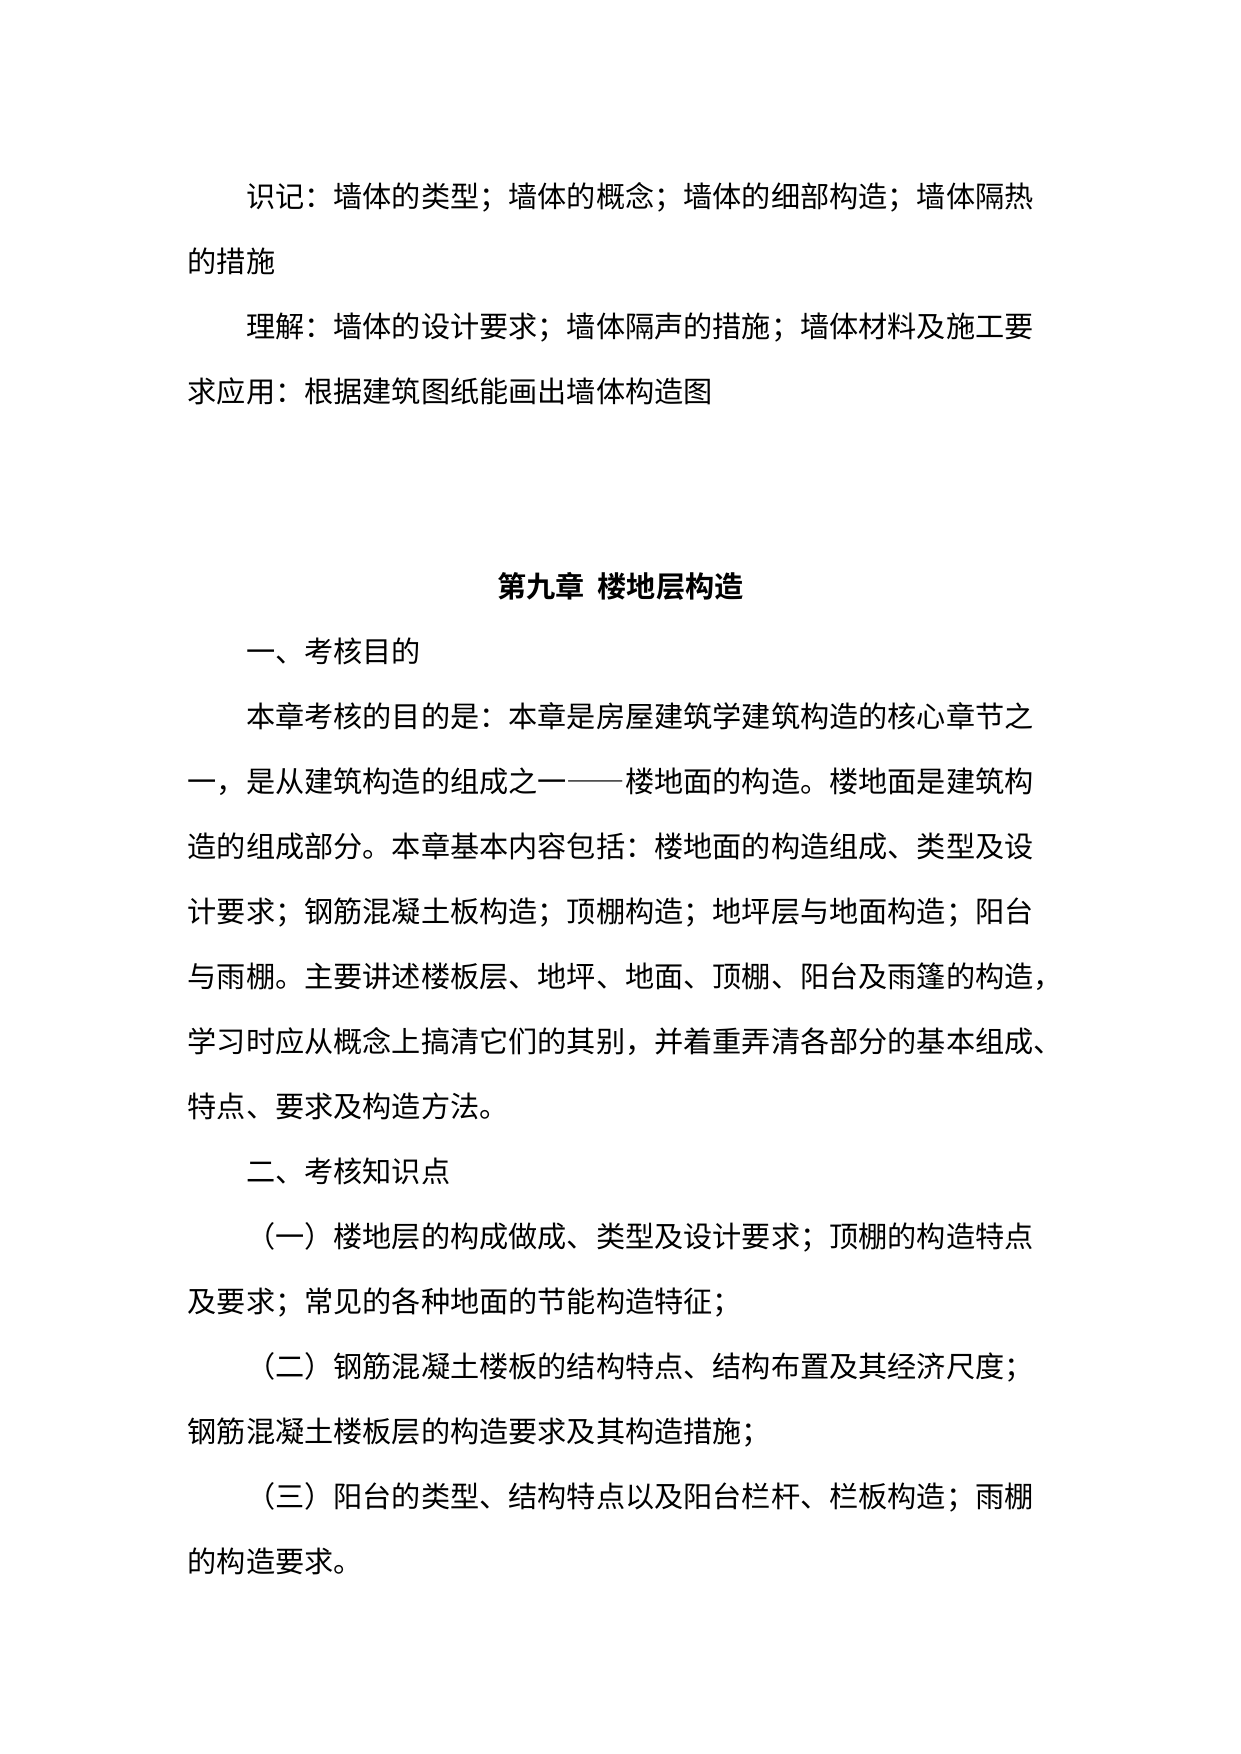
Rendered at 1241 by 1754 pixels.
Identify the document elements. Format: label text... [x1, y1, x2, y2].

text （三）阳台的类型、结构特点以及阳台栏杆、栏板构造；雨棚的构造要求。 [187, 1462, 1053, 1592]
text 本章考核的目的是：本章是房屋建筑学建筑构造的核心章节之一，是从建筑构造的组成之一——楼地面的构造。楼地面是建筑构造的组成部分。本章基本内容包括：楼地面的构造组成、类型及设计要求；钢筋混凝土板构造；顶棚构造；地坪层与地面构造；阳台与雨棚。主要讲述楼板层、地坪、地面、顶棚、阳台及雨篷的构造，学习时应从概念上搞清它们的其别，并着重弄清各部分的基本组成、特点、要求及构造方法。 [187, 682, 1053, 1137]
text 识记：墙体的类型；墙体的概念；墙体的细部构造；墙体隔热的措施 [187, 162, 1053, 292]
text 第九章 楼地层构造 [187, 552, 1053, 617]
text 二、考核知识点 [187, 1137, 1053, 1202]
text 一、考核目的 [187, 617, 1053, 682]
text （二）钢筋混凝土楼板的结构特点、结构布置及其经济尺度；钢筋混凝土楼板层的构造要求及其构造措施； [187, 1332, 1053, 1462]
text 理解：墙体的设计要求；墙体隔声的措施；墙体材料及施工要求应用：根据建筑图纸能画出墙体构造图 [187, 292, 1053, 422]
text （一）楼地层的构成做成、类型及设计要求；顶棚的构造特点及要求；常见的各种地面的节能构造特征； [187, 1202, 1053, 1332]
